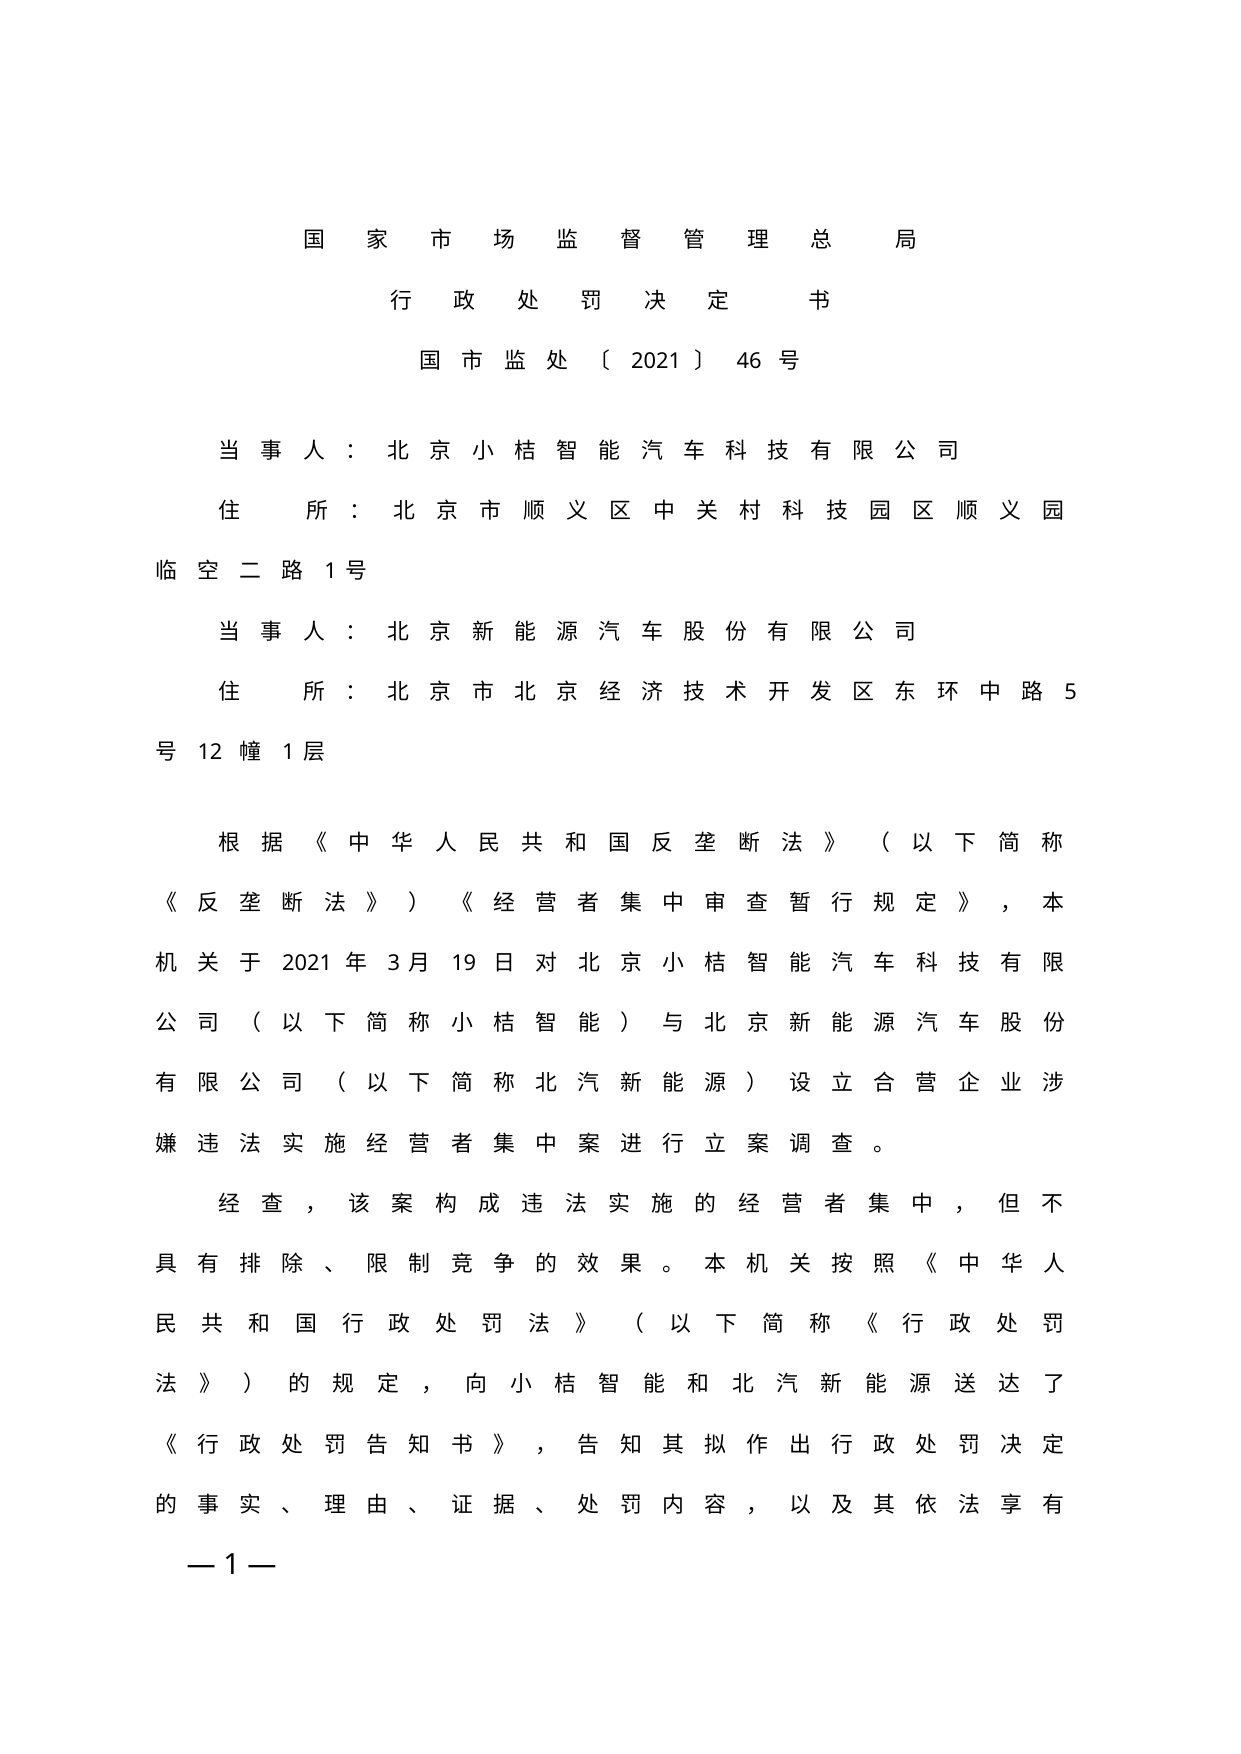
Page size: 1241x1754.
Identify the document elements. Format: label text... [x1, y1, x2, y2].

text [155, 1172, 1085, 1533]
text 国市监处〔2021〕46 号 [155, 329, 1085, 389]
text 根据《中华人民共和国反垄断法》（以下简称《反垄断法》）《经营者集中审查暂行规定》，本机关于2021年3月19日对北京小桔智能汽车科技有限公司（以下简称小桔智能）与北京新能源汽车股份有限公司（以下简称北汽新能源）设立合营企业涉嫌违法实施经营者集中案进行立案调查。 [155, 810, 1085, 1172]
text 当事人：北京小桔智能汽车科技有限公司 [155, 419, 1085, 479]
text 当事人：北京新能源汽车股份有限公司 [155, 599, 1085, 660]
text 住 所：北京市北京经济技术开发区东环中路5号12幢1层 [155, 660, 1085, 780]
text 行政处罚决定书 [155, 268, 1085, 329]
text 国家市场监督管理总局 [155, 208, 1085, 268]
text 住 所：北京市顺义区中关村科技园区顺义园临空二路1号 [155, 479, 1085, 599]
